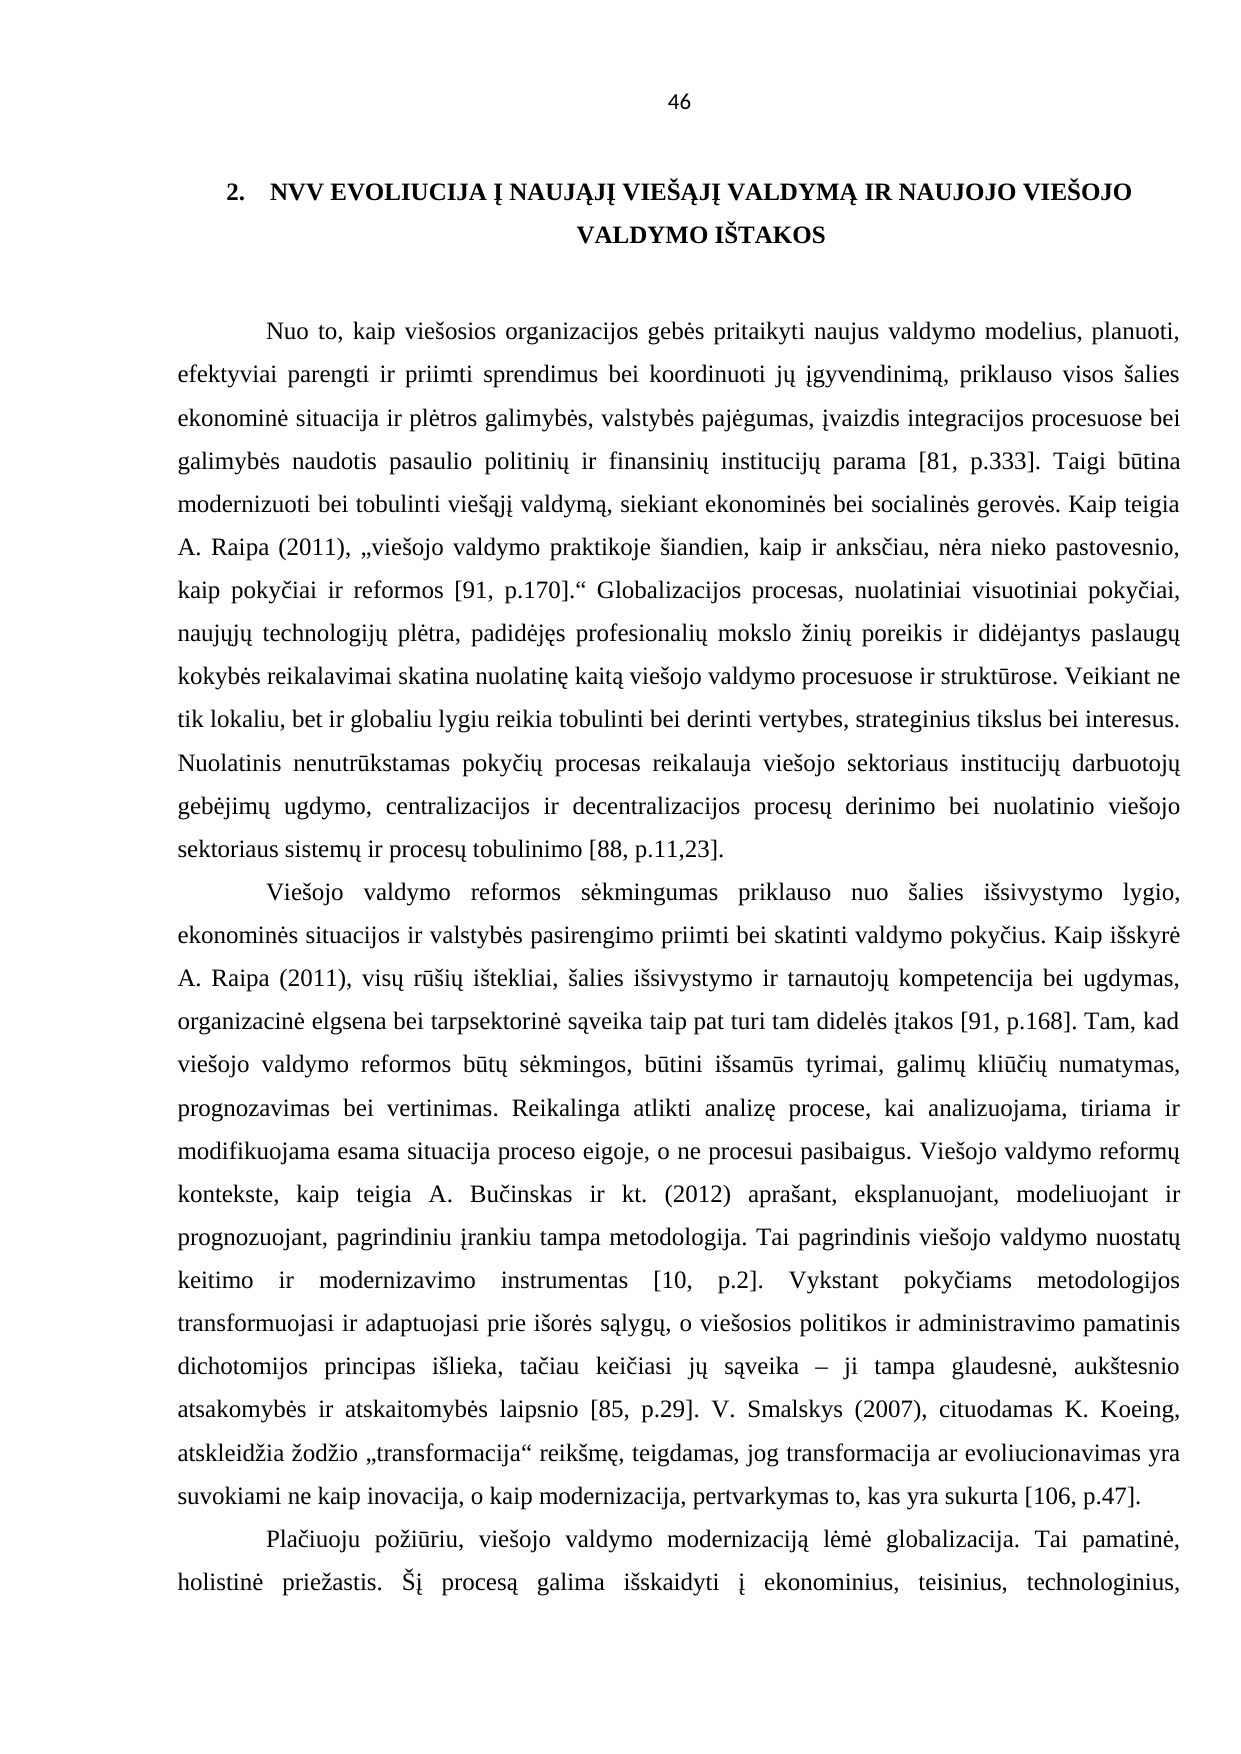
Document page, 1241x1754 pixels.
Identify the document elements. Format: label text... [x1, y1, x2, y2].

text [177, 1524, 1181, 1596]
subtitle NVV EVOLIUCIJA Į NAUJĄJĮ VIEŠĄJĮ VALDYMĄ IR NAUJOJO VIEŠOJO VALDYMO IŠTAKOS [177, 177, 1181, 249]
text Viešojo valdymo reformos sėkmingumas priklauso nuo šalies išsivystymo lygio, ekonominės situacijos ir valstybės pasirengimo priimti bei skatinti valdymo pokyčius. Kaip išskyrė A. Raipa (2011), visų rūšių ištekliai, šalies išsivystymo ir tarnautojų kompetencija bei ugdymas, organizacinė elgsena bei tarpsektorinė sąveika taip pat turi tam didelės įtakos [91, p.168]. Tam, kad viešojo valdymo reformos būtų sėkmingos, būtini išsamūs tyrimai, galimų kliūčių numatymas, prognozavimas bei vertinimas. Reikalinga atlikti analizę procese, kai analizuojama, tiriama ir modifikuojama esama situacija proceso eigoje, o ne procesui pasibaigus. Viešojo valdymo reformų kontekste, kaip teigia A. Bučinskas ir kt. (2012) aprašant, eksplanuojant, modeliuojant ir prognozuojant, pagrindiniu įrankiu tampa metodologija. Tai pagrindinis viešojo valdymo nuostatų keitimo ir modernizavimo instrumentas [10, p.2]. Vykstant pokyčiams metodologijos transformuojasi ir adaptuojasi prie išorės sąlygų, o viešosios politikos ir administravimo pamatinis dichotomijos principas išlieka, tačiau keičiasi jų sąveika – ji tampa glaudesnė, aukštesnio atsakomybės ir atskaitomybės laipsnio [85, p.29]. V. Smalskys (2007), cituodamas K. Koeing, atskleidžia žodžio „transformacija“ reikšmę, teigdamas, jog transformacija ar evoliucionavimas yra suvokiami ne kaip inovacija, o kaip modernizacija, pertvarkymas to, kas yra sukurta [106, p.47]. [177, 877, 1181, 1509]
text Nuo to, kaip viešosios organizacijos gebės pritaikyti naujus valdymo modelius, planuoti, efektyviai parengti ir priimti sprendimus bei koordinuoti jų įgyvendinimą, priklauso visos šalies ekonominė situacija ir plėtros galimybės, valstybės pajėgumas, įvaizdis integracijos procesuose bei galimybės naudotis pasaulio politinių ir finansinių institucijų parama [81, p.333]. Taigi būtina modernizuoti bei tobulinti viešąjį valdymą, siekiant ekonominės bei socialinės gerovės. Kaip teigia A. Raipa (2011), „viešojo valdymo praktikoje šiandien, kaip ir anksčiau, nėra nieko pastovesnio, kaip pokyčiai ir reformos [91, p.170].“ Globalizacijos procesas, nuolatiniai visuotiniai pokyčiai, naujųjų technologijų plėtra, padidėjęs profesionalių mokslo žinių poreikis ir didėjantys paslaugų kokybės reikalavimai skatina nuolatinę kaitą viešojo valdymo procesuose ir struktūrose. Veikiant ne tik lokaliu, bet ir globaliu lygiu reikia tobulinti bei derinti vertybes, strateginius tikslus bei interesus. Nuolatinis nenutrūkstamas pokyčių procesas reikalauja viešojo sektoriaus institucijų darbuotojų gebėjimų ugdymo, centralizacijos ir decentralizacijos procesų derinimo bei nuolatinio viešojo sektoriaus sistemų ir procesų tobulinimo [88, p.11,23]. [177, 316, 1181, 863]
